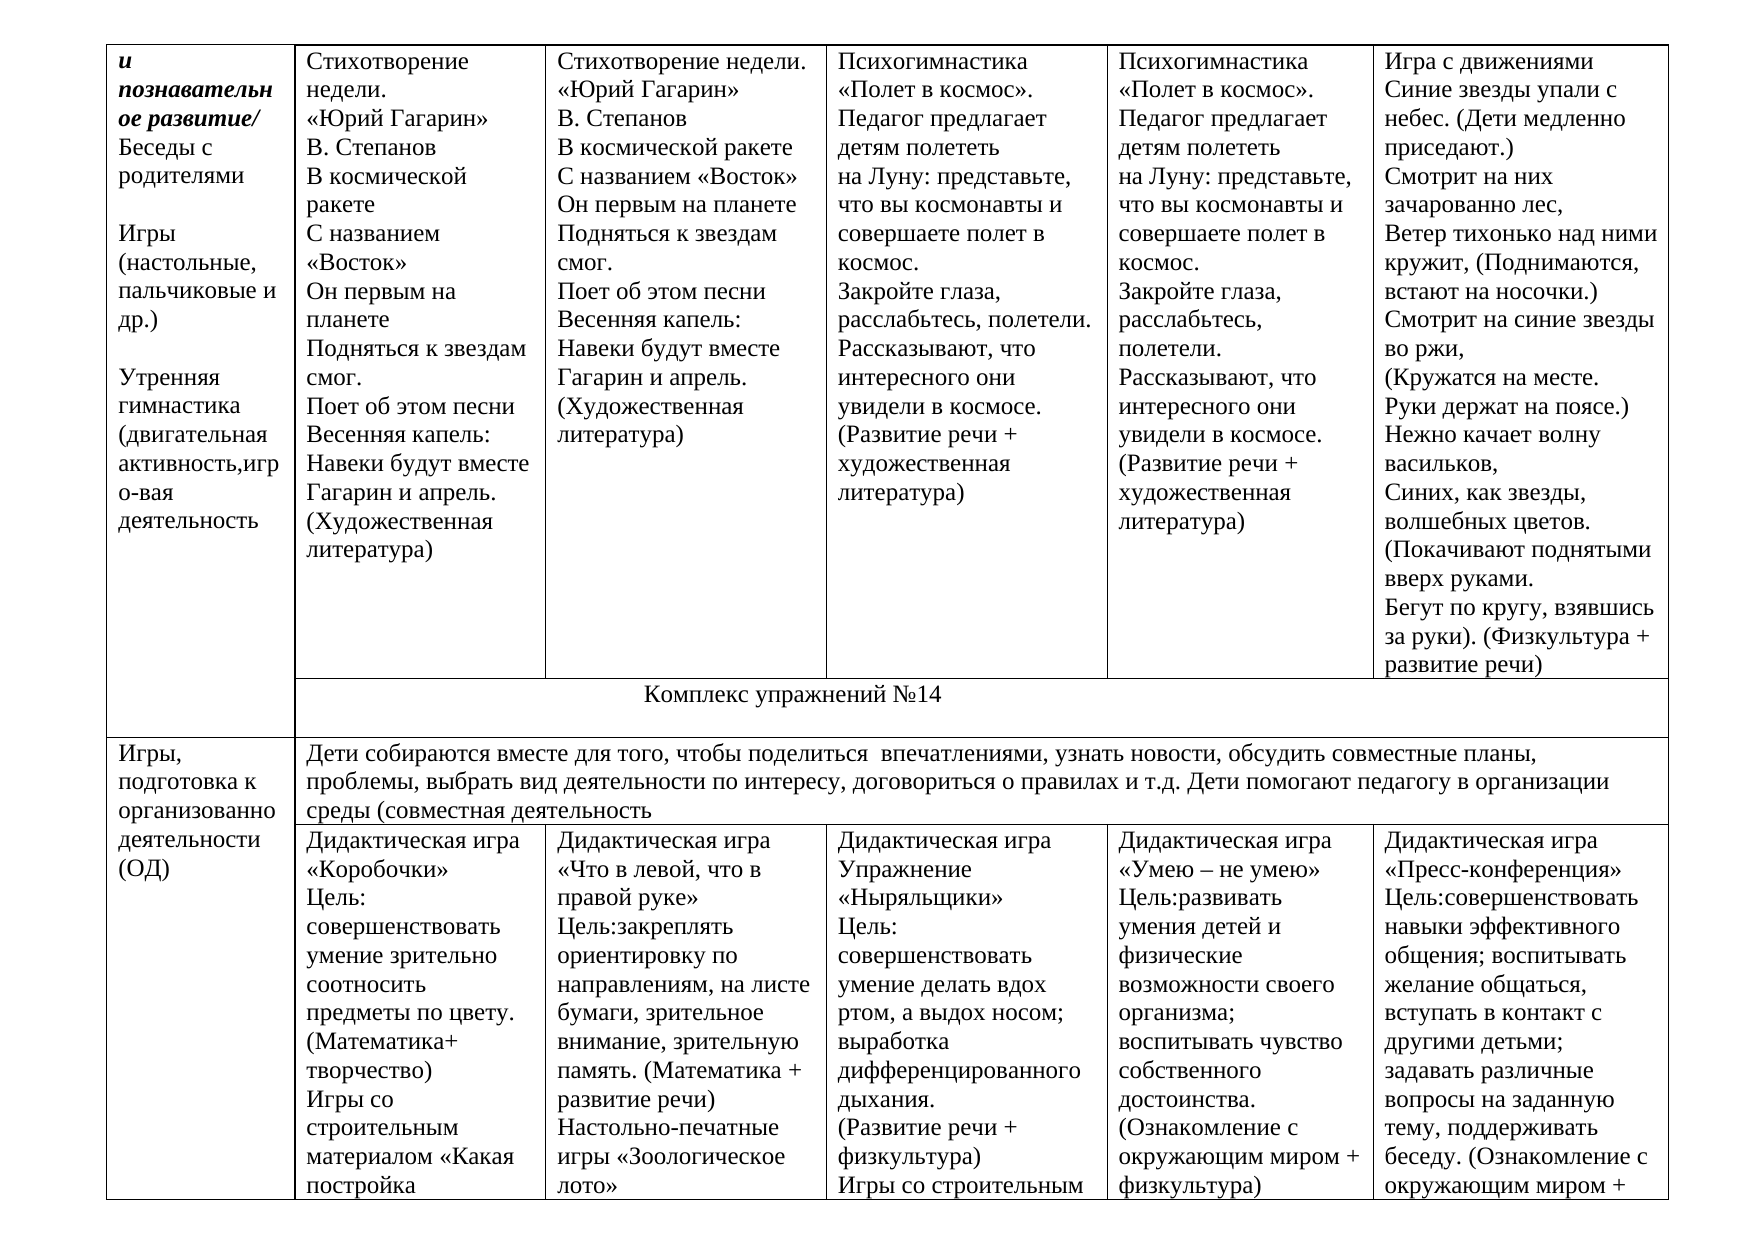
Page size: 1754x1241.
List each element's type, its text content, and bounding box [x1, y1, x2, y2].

table_cell Дети собираются вместе для того, чтобы поделиться впечатлениями, узнать новости, обсудить совместные планы, проблемы, выбрать вид деятельности по интересу, договориться о правилах и т.д. Дети помогают педагогу в организации среды (совместная деятельность [296, 738, 1668, 824]
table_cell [1374, 825, 1668, 1199]
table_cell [546, 825, 826, 1199]
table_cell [827, 825, 1107, 1199]
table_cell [296, 825, 545, 1199]
table_cell Стихотворение недели. «Юрий Гагарин» В. Степанов В космической ракете С названием «Восток» Он первым на планете Подняться к звездам смог. Поет об этом песни Весенняя капель: Навеки будут вместе Гагарин и апрель. (Художественная литература) [296, 46, 545, 678]
table_cell Комплекс упражнений №14 [296, 679, 1668, 737]
table_cell Игры, подготовка к организованно деятельности (ОД) [107, 738, 294, 1199]
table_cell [1108, 825, 1373, 1199]
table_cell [107, 45, 294, 737]
table_cell Игра с движениями Синие звезды упали с небес. (Дети медленно приседают.) Смотрит на них зачарованно лес, Ветер тихонько над ними кружит, (Поднимаются, встают на носочки.) Смотрит на синие звезды во ржи, (Кружатся на месте. Руки держат на поясе.) Нежно качает волну васильков, Синих, как звезды, волшебных цветов. (Покачивают поднятыми вверх руками. Бегут по кругу, взявшись за руки). (Физкультура + развитие речи) [1374, 46, 1668, 678]
table_cell Психогимнастика «Полет в космос». Педагог предлагает детям полететь на Луну: представьте, что вы космонавты и совершаете полет в космос. Закройте глаза, расслабьтесь, полетели. Рассказывают, что интересного они увидели в космосе. (Развитие речи + художественная литература) [827, 46, 1107, 678]
table_cell Стихотворение недели. «Юрий Гагарин» В. Степанов В космической ракете С названием «Восток» Он первым на планете Подняться к звездам смог. Поет об этом песни Весенняя капель: Навеки будут вместе Гагарин и апрель. (Художественная литература) [546, 46, 826, 678]
table_cell Психогимнастика «Полет в космос». Педагог предлагает детям полететь на Луну: представьте, что вы космонавты и совершаете полет в космос. Закройте глаза, расслабьтесь, полетели. Рассказывают, что интересного они увидели в космосе. (Развитие речи + художественная литература) [1108, 46, 1373, 678]
